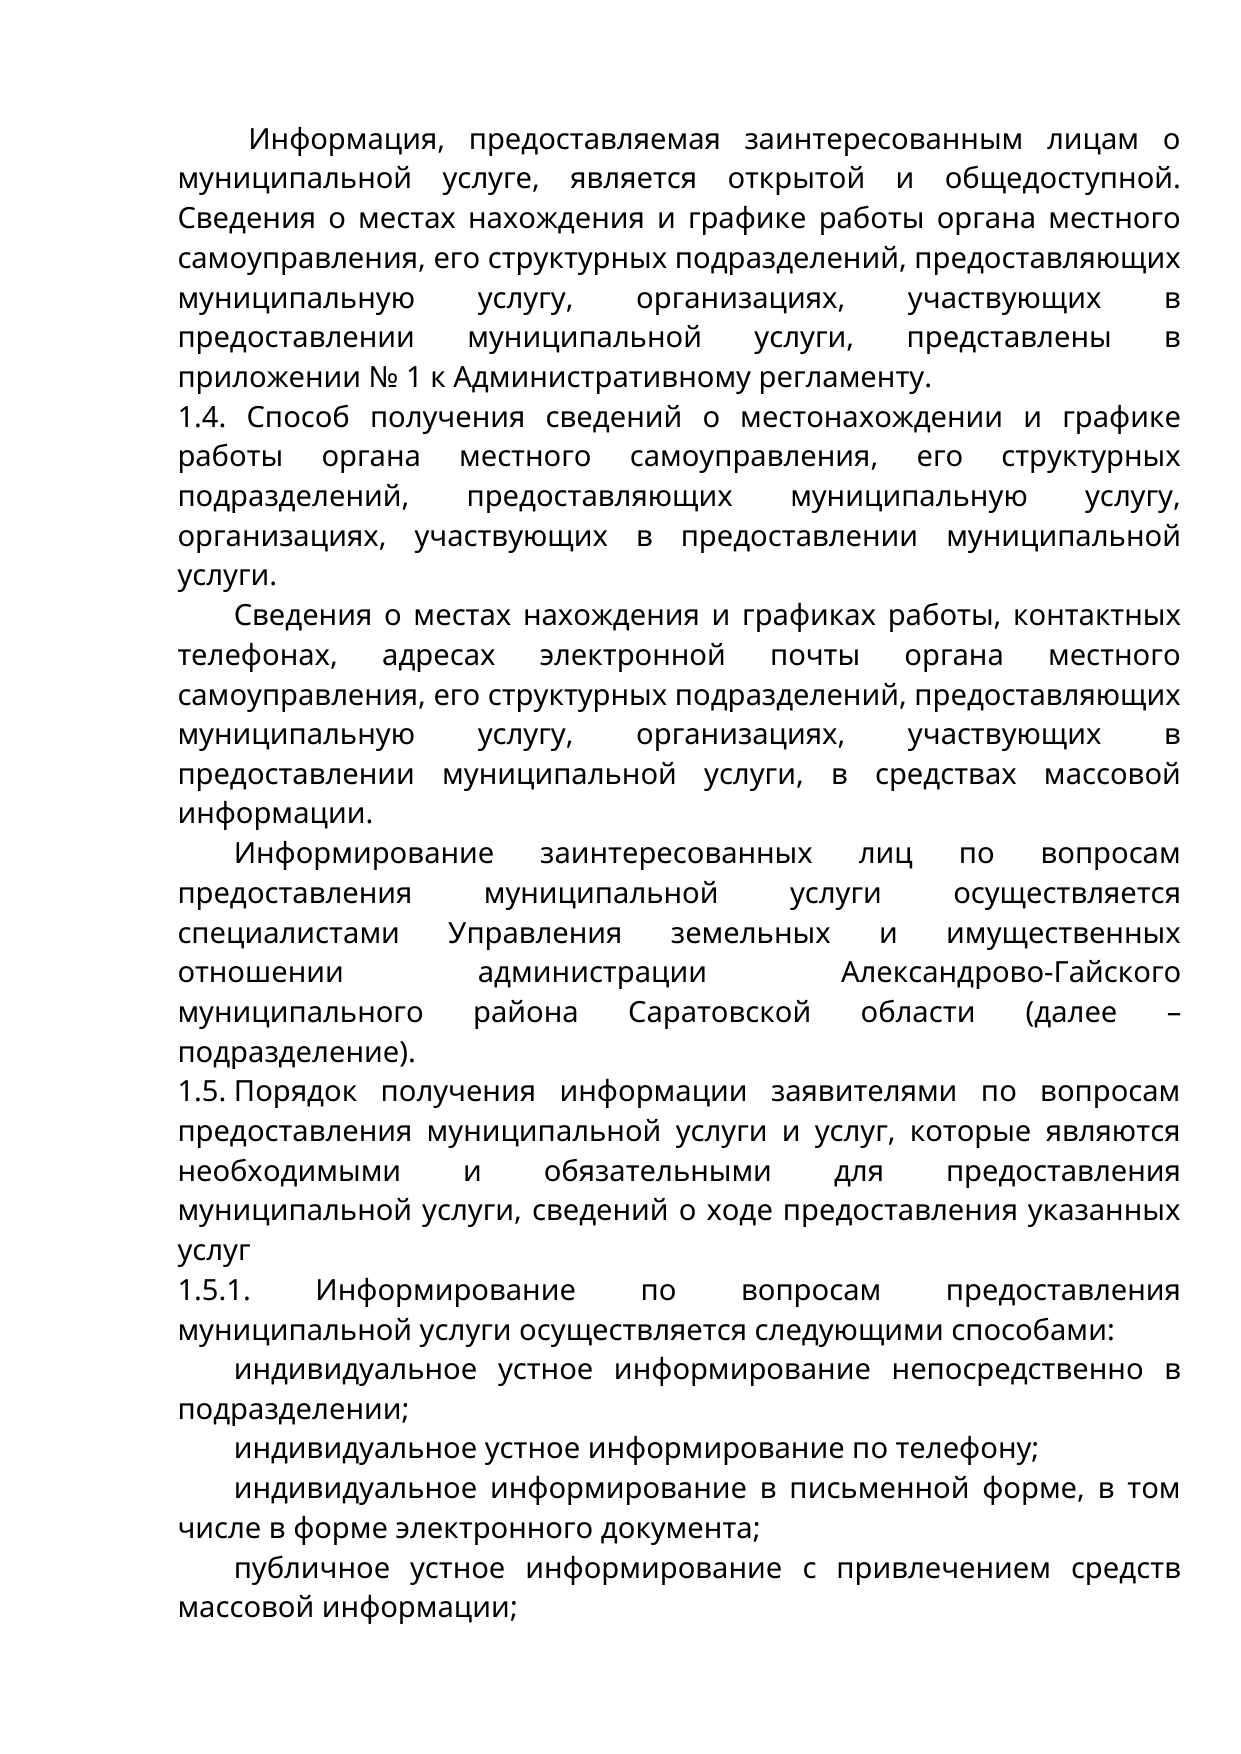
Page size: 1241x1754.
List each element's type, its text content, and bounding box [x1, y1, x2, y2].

text Сведения о местах нахождения и графиках работы, контактных телефонах, адресах электронной почты органа местного самоуправления, его структурных подразделений, предоставляющих муниципальную услугу, организациях, участвующих в предоставлении муниципальной услуги, в средствах массовой информации. [177, 594, 1181, 832]
text 1.5.1. Информирование по вопросам предоставления муниципальной услуги осуществляется следующими способами: [177, 1269, 1181, 1348]
text 1.4. Способ получения сведений о местонахождении и графике работы органа местного самоуправления, его структурных подразделений, предоставляющих муниципальную услугу, организациях, участвующих в предоставлении муниципальной услуги. [177, 396, 1181, 594]
text Информирование заинтересованных лиц по вопросам предоставления муниципальной услуги осуществляется специалистами Управления земельных и имущественных отношении администрации Александрово-Гайского муниципального района Саратовской области (далее – подразделение). [177, 832, 1181, 1071]
text Информация, предоставляемая заинтересованным лицам о муниципальной услуге, является открытой и общедоступной. Сведения о местах нахождения и графике работы органа местного самоуправления, его структурных подразделений, предоставляющих муниципальную услугу, организациях, участвующих в предоставлении муниципальной услуги, представлены в приложении № 1 к Административному регламенту. [177, 118, 1181, 396]
text публичное устное информирование с привлечением средств массовой информации; [177, 1547, 1181, 1626]
text индивидуальное устное информирование по телефону; [177, 1428, 1181, 1467]
text индивидуальное информирование в письменной форме, в том числе в форме электронного документа; [177, 1467, 1181, 1547]
text индивидуальное устное информирование непосредственно в подразделении; [177, 1348, 1181, 1428]
text 1.5. Порядок получения информации заявителями по вопросам предоставления муниципальной услуги и услуг, которые являются необходимыми и обязательными для предоставления муниципальной услуги, сведений о ходе предоставления указанных услуг [177, 1071, 1181, 1269]
